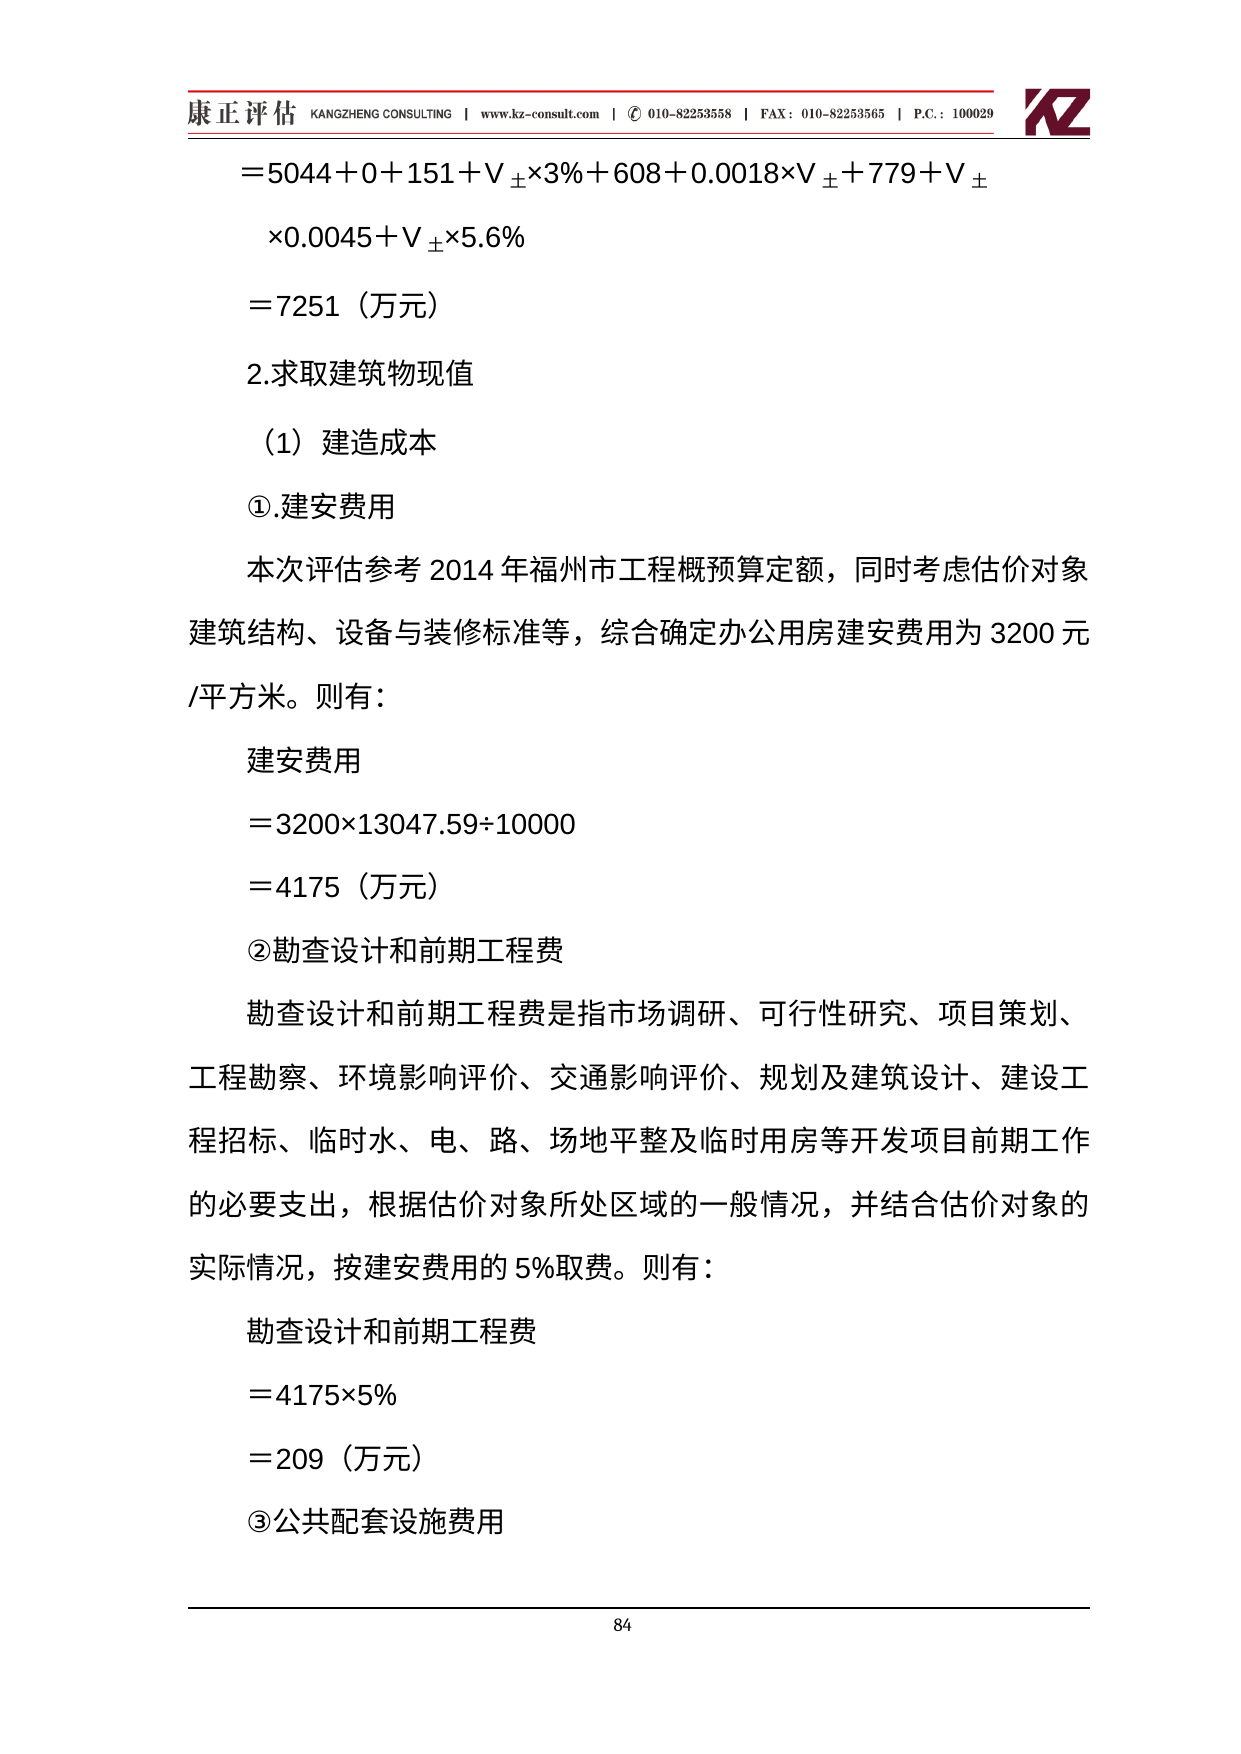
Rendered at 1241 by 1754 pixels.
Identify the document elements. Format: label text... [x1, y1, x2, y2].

text 2.求取建筑物现值 [188, 351, 1090, 393]
text （1）建造成本 [188, 420, 1069, 462]
text ＝209（万元） [188, 1435, 1090, 1477]
text 勘查设计和前期工程费 [188, 1308, 1090, 1351]
text ＝4175（万元） [188, 864, 1090, 906]
text ③公共配套设施费用 [188, 1499, 1090, 1541]
text 勘查设计和前期工程费是指市场调研、可行性研究、项目策划、工程勘察、环境影响评价、交通影响评价、规划及建筑设计、建设工程招标、临时水、电、路、场地平整及临时用房等开发项目前期工作的必要支出，根据估价对象所处区域的一般情况，并结合估价对象的实际情况，按建安费用的5%取费。则有： [188, 991, 1090, 1287]
text 本次评估参考2014年福州市工程概预算定额，同时考虑估价对象建筑结构、设备与装修标准等，综合确定办公用房建安费用为3200元/平方米。则有： [188, 547, 1090, 716]
picture [187, 88, 1091, 136]
text ＝7251（万元） [188, 282, 1090, 324]
text ①.建安费用 [188, 483, 1090, 526]
text ②勘查设计和前期工程费 [188, 927, 1090, 970]
text ＝4175×5% [188, 1372, 1090, 1414]
text 建安费用 [188, 737, 1090, 779]
text ＝3200×13047.59÷10000 [188, 801, 1090, 843]
text ＝5044＋0＋151＋V土×3%＋608＋0.0018×V土＋779＋V土×0.0045＋V土×5.6% [238, 150, 1090, 256]
